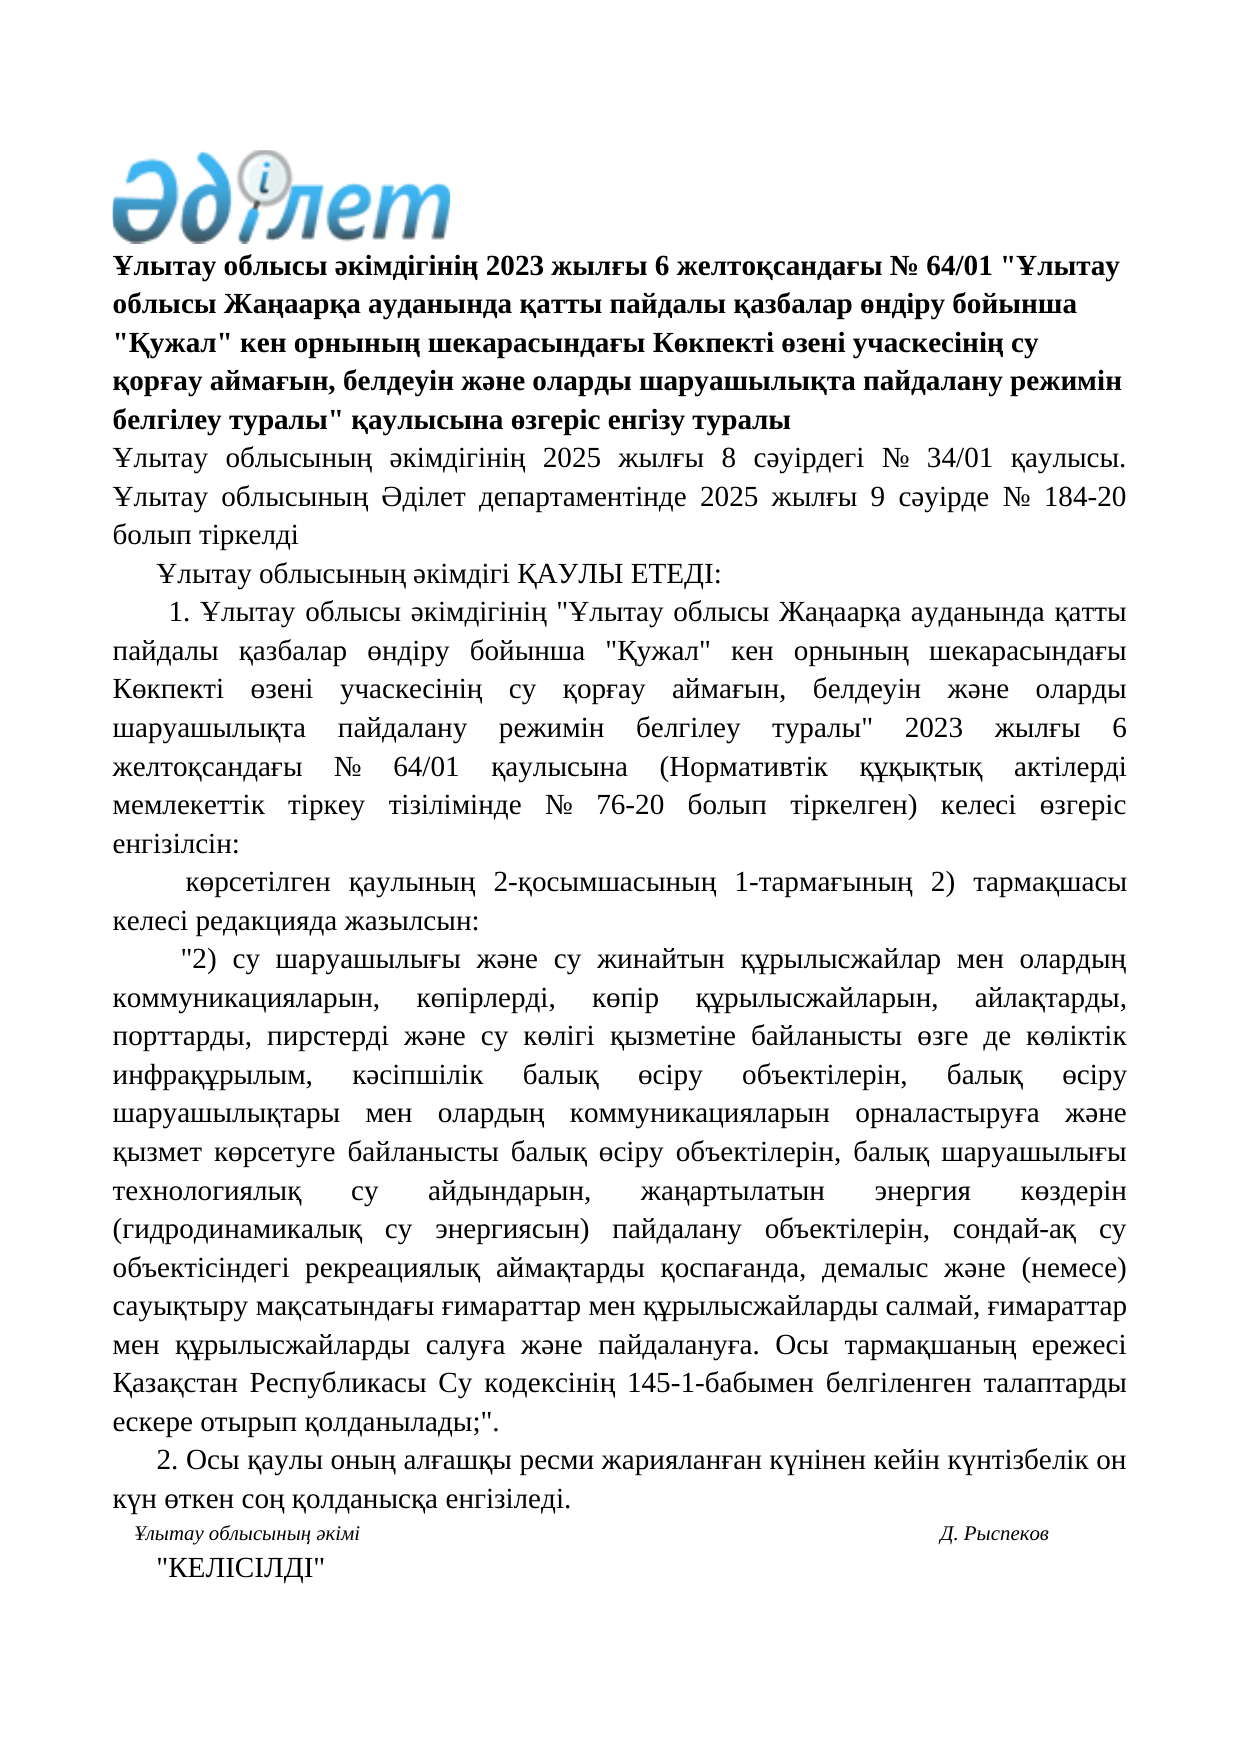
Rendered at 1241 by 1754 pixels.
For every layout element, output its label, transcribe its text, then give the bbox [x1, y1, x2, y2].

text көрсетілген қаулының 2-қосымшасының 1-тармағының 2) тармақшасы келесі редакцияда жазылсын: [112, 864, 1128, 936]
picture [112, 150, 451, 244]
text Ұлытау облысының әкімдігінің 2025 жылғы 8 сәуірдегі № 34/01 қаулысы. Ұлытау облысының Әділет департаментінде 2025 жылғы 9 сәуірде № 184-20 болып тіркелді [112, 440, 1128, 551]
table_header Д. Рыспеков [939, 1520, 1240, 1551]
text Ұлытау облысының әкімдігі ҚАУЛЫ ЕТЕДІ: [112, 556, 1128, 589]
text Ұлытау облысы әкімдігінің 2023 жылғы 6 желтоқсандағы № 64/01 "Ұлытау облысы Жаңаарқа ауданында қатты пайдалы қазбалар өндіру бойынша "Қужал" кен орнының шекарасындағы Көкпекті өзені учаскесінің су қорғау аймағын, белдеуін және оларды шаруашылықта пайдалану режимін белгілеу туралы" қаулысына өзгеріс енгізу туралы [112, 248, 1128, 435]
table_header Ұлытау облысының әкімі [101, 1520, 939, 1551]
text 2. Осы қаулы оның алғашқы ресми жарияланған күнінен кейін күнтізбелік он күн өткен соң қолданысқа енгізіледі. [112, 1442, 1128, 1514]
text 1. Ұлытау облысы әкімдігінің "Ұлытау облысы Жаңаарқа ауданында қатты пайдалы қазбалар өндіру бойынша "Қужал" кен орнының шекарасындағы Көкпекті өзені учаскесінің су қорғау аймағын, белдеуін және оларды шаруашылықта пайдалану режимін белгілеу туралы" 2023 жылғы 6 желтоқсандағы № 64/01 қаулысына (Нормативтік құқықтық актілерді мемлекеттік тіркеу тізілімінде № 76-20 болып тіркелген) келесі өзгеріс енгізілсін: [112, 594, 1128, 859]
text "КЕЛІСІЛДІ" [112, 1551, 1128, 1584]
text "2) су шаруашылығы және су жинайтын құрылысжайлар мен олардың коммуникацияларын, көпірлерді, көпір құрылысжайларын, айлақтарды, порттарды, пирстерді және су көлігі қызметіне байланысты өзге де көліктік инфрақұрылым, кәсіпшілік балық өсіру объектілерін, балық өсіру шаруашылықтары мен олардың коммуникацияларын орналастыруға және қызмет көрсетуге байланысты балық өсіру объектілерін, балық шаруашылығы технологиялық су айдындарын, жаңартылатын энергия көздерін (гидродинамикалық су энергиясын) пайдалану объектілерін, сондай-ақ су объектісіндегі рекреациялық аймақтарды қоспағанда, демалыс және (немесе) сауықтыру мақсатындағы ғимараттар мен құрылысжайларды салмай, ғимараттар мен құрылысжайларды салуға және пайдалануға. Осы тармақшаның ережесі Қазақстан Республикасы Су кодексінің 145-1-бабымен белгіленген талаптарды ескере отырып қолданылады;". [112, 941, 1128, 1437]
